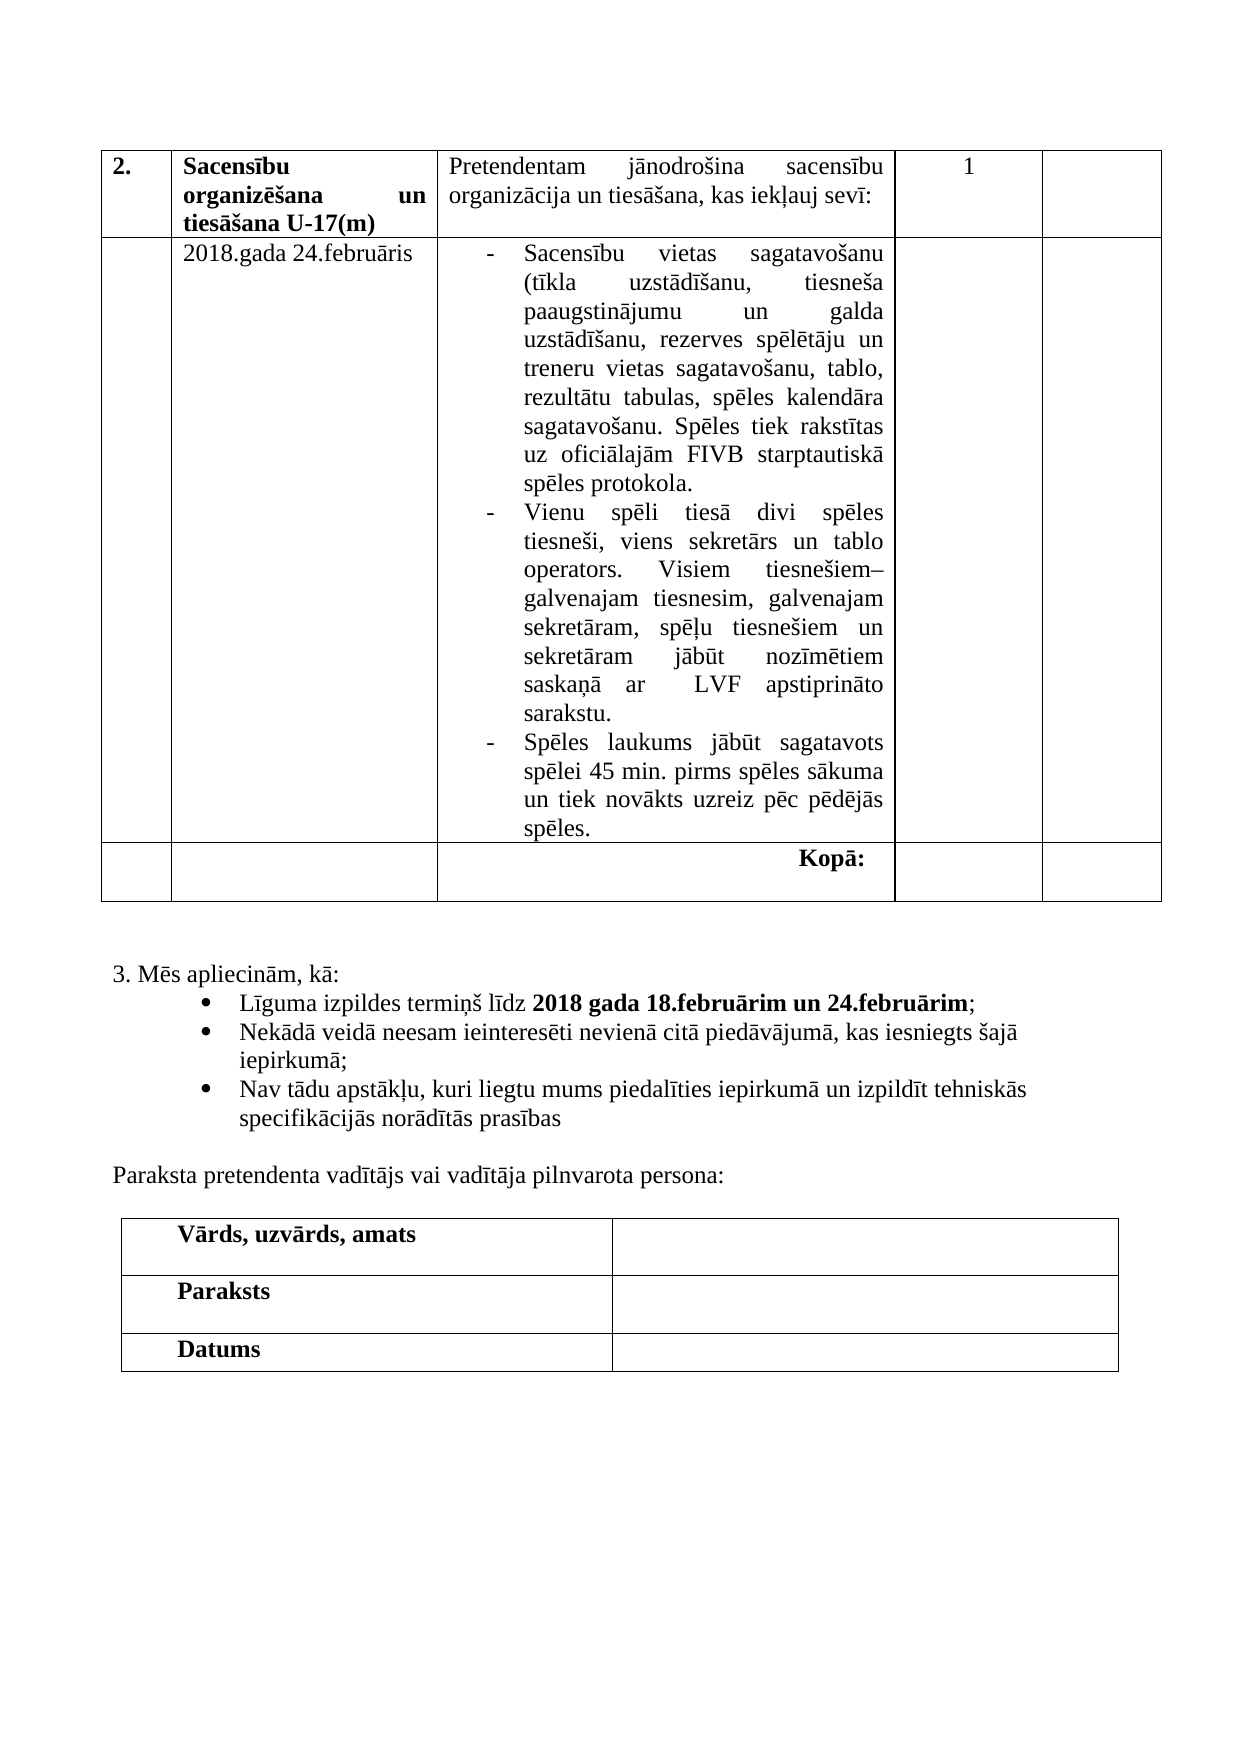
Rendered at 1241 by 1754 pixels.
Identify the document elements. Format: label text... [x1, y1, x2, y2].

table_cell [613, 1276, 1118, 1333]
table_cell [1043, 151, 1161, 237]
table_cell Pretendentam jānodrošina sacensību organizācija un tiesāšana, kas iekļauj sevī: [438, 151, 894, 237]
table_cell Datums [122, 1334, 612, 1371]
list Nekādā veidā neesam ieinteresēti nevienā citā piedāvājumā, kas iesniegts šajā iepirkumā; [202, 1017, 1128, 1074]
table_cell 2018.gada 24.februāris [172, 238, 437, 842]
text Paraksta pretendenta vadītājs vai vadītāja pilnvarota persona: [112, 1160, 1128, 1189]
table_cell 2. [102, 151, 171, 237]
list Nav tādu apstākļu, kuri liegtu mums piedalīties iepirkumā un izpildīt tehniskās specifikācijās norādītās prasības [202, 1074, 1128, 1132]
table_cell Paraksts [122, 1276, 612, 1333]
table_cell [1043, 238, 1161, 842]
table_cell [102, 238, 171, 842]
table_cell [1043, 843, 1161, 901]
table_cell Sacensību organizēšana un tiesāšana U-17(m) [172, 151, 437, 237]
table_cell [438, 238, 894, 842]
table_cell [896, 843, 1042, 901]
table_cell Kopā: [438, 843, 894, 901]
table_cell [172, 843, 437, 901]
table_cell [896, 238, 1042, 842]
table_cell [613, 1334, 1118, 1371]
list Līguma izpildes termiņš līdz 2018 gada 18.februārim un 24.februārim; [202, 988, 1128, 1017]
table_header Vārds, uzvārds, amats [122, 1219, 612, 1275]
table_header [613, 1219, 1118, 1275]
table_cell 1 [896, 151, 1042, 237]
text 3. Mēs apliecinām, kā: [112, 959, 1128, 988]
table_cell [102, 843, 171, 901]
